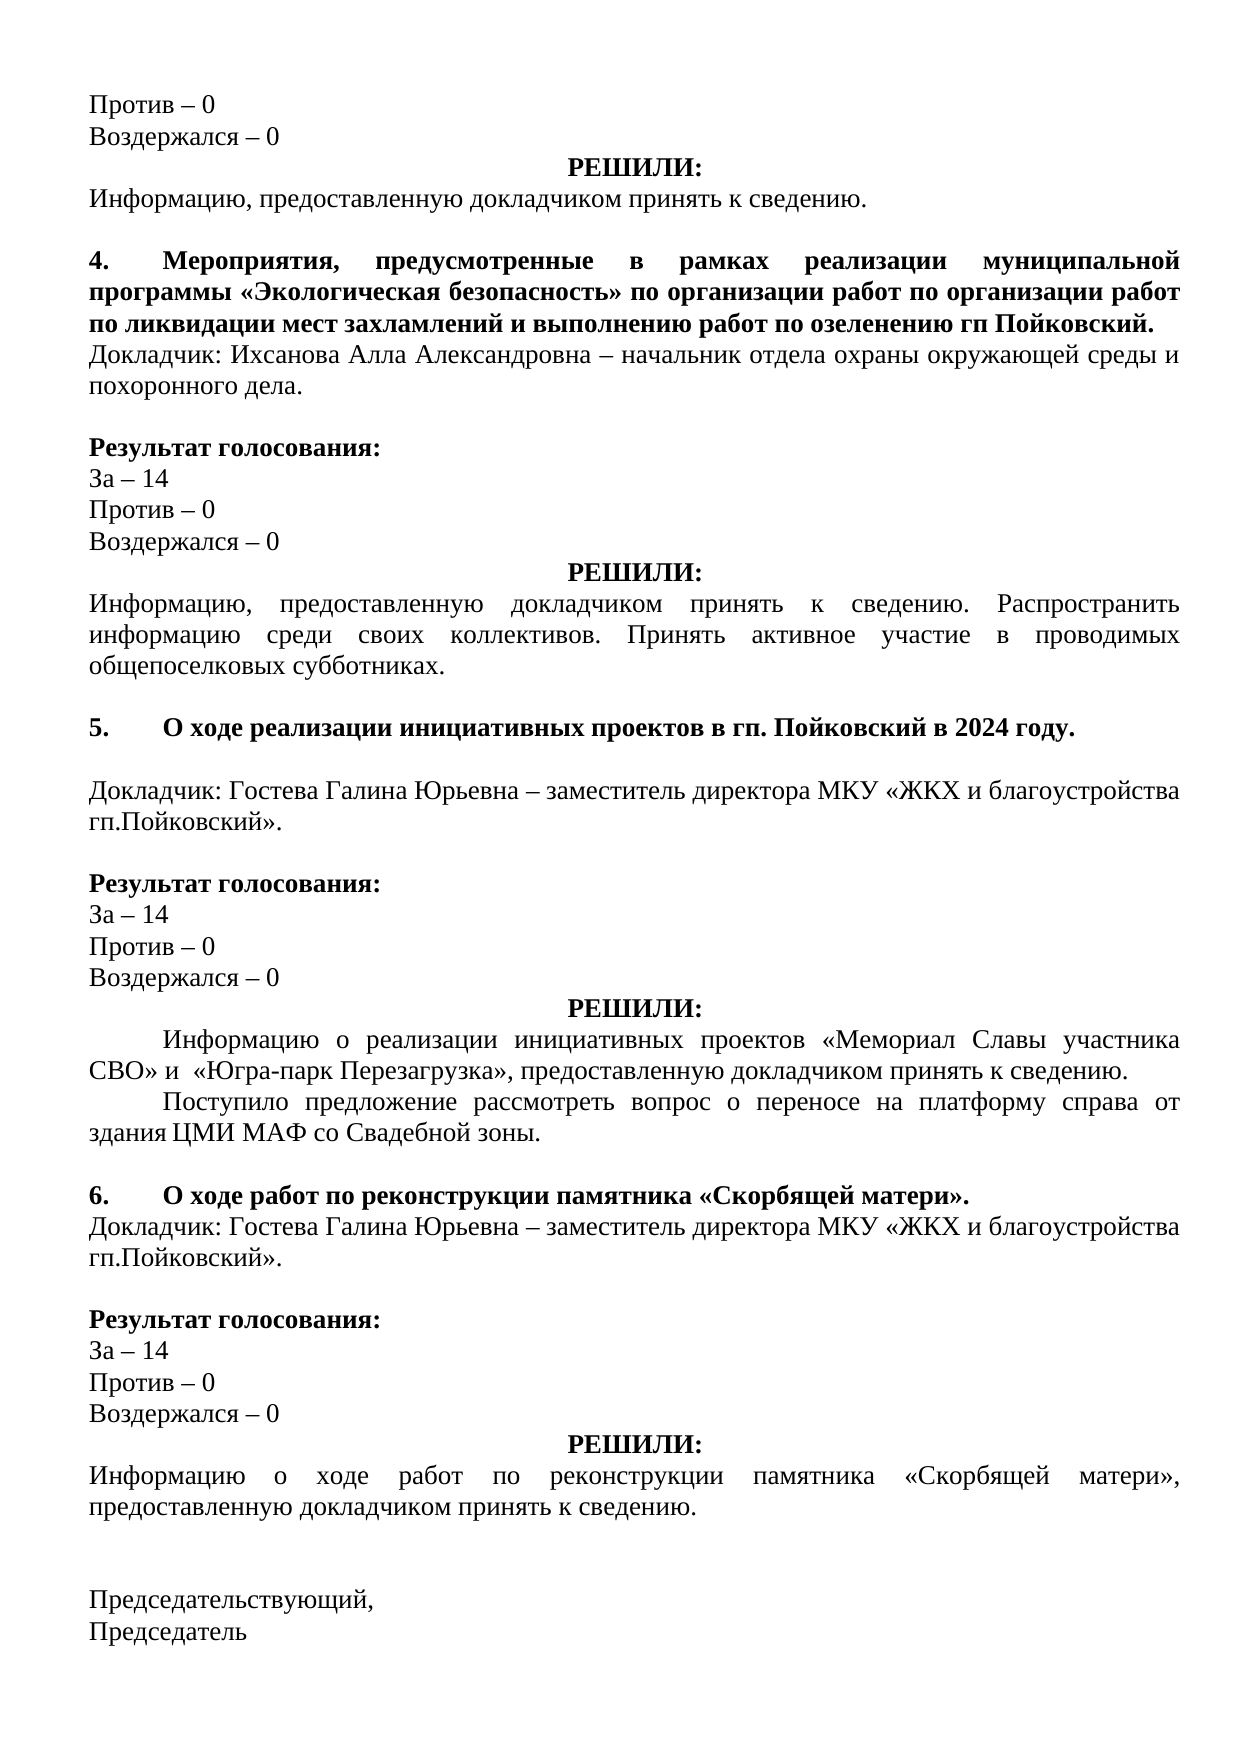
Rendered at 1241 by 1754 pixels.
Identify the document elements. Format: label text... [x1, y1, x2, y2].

text Председательствующий, [89, 1584, 1181, 1615]
text Результат голосования: [89, 1303, 1181, 1334]
text РЕШИЛИ: [89, 992, 1181, 1023]
text 5. О ходе реализации инициативных проектов в гп. Пойковский в 2024 году. [89, 712, 1181, 743]
text Против – 0 [89, 1366, 1181, 1397]
text Информацию, предоставленную докладчиком принять к сведению. [89, 182, 1181, 213]
text За – 14 [89, 1334, 1181, 1366]
text Воздержался – 0 [89, 120, 1181, 151]
text Воздержался – 0 [89, 525, 1181, 556]
text Информацию о реализации инициативных проектов «Мемориал Славы участника СВО» и «Югра-парк Перезагрузка», предоставленную докладчиком принять к сведению. [89, 1023, 1181, 1085]
text Докладчик: Гостева Галина Юрьевна – заместитель директора МКУ «ЖКХ и благоустройства гп.Пойковский». [89, 1210, 1181, 1272]
text За – 14 [89, 898, 1181, 929]
list Мероприятия, предусмотренные в рамках реализации муниципальной программы «Экологическая безопасность» по организации работ по организации работ по ликвидации мест захламлений и выполнению работ по озеленению гп Пойковский. [89, 244, 1181, 338]
text Докладчик: Гостева Галина Юрьевна – заместитель директора МКУ «ЖКХ и благоустройства гп.Пойковский». [89, 774, 1181, 836]
text РЕШИЛИ: [89, 1428, 1181, 1459]
text Против – 0 [89, 493, 1181, 525]
text Результат голосования: [89, 867, 1181, 898]
text Поступило предложение рассмотреть вопрос о переносе на платформу справа от здания ЦМИ МАФ со Свадебной зоны. [89, 1085, 1181, 1148]
text Докладчик: Ихсанова Алла Александровна – начальник отдела охраны окружающей среды и похоронного дела. [89, 338, 1181, 400]
text Воздержался – 0 [89, 961, 1181, 992]
text Информацию о ходе работ по реконструкции памятника «Скорбящей матери», предоставленную докладчиком принять к сведению. [89, 1459, 1181, 1521]
text Воздержался – 0 [89, 1397, 1181, 1428]
text РЕШИЛИ: [89, 151, 1181, 182]
text РЕШИЛИ: [89, 556, 1181, 587]
text 6. О ходе работ по реконструкции памятника «Скорбящей матери». [89, 1179, 1181, 1210]
text Информацию, предоставленную докладчиком принять к сведению. Распространить информацию среди своих коллективов. Принять активное участие в проводимых общепоселковых субботниках. [89, 587, 1181, 680]
text Против – 0 [89, 929, 1181, 961]
text Председатель [89, 1615, 1181, 1646]
text За – 14 [89, 462, 1181, 493]
text Результат голосования: [89, 431, 1181, 462]
text Против – 0 [89, 89, 1181, 120]
